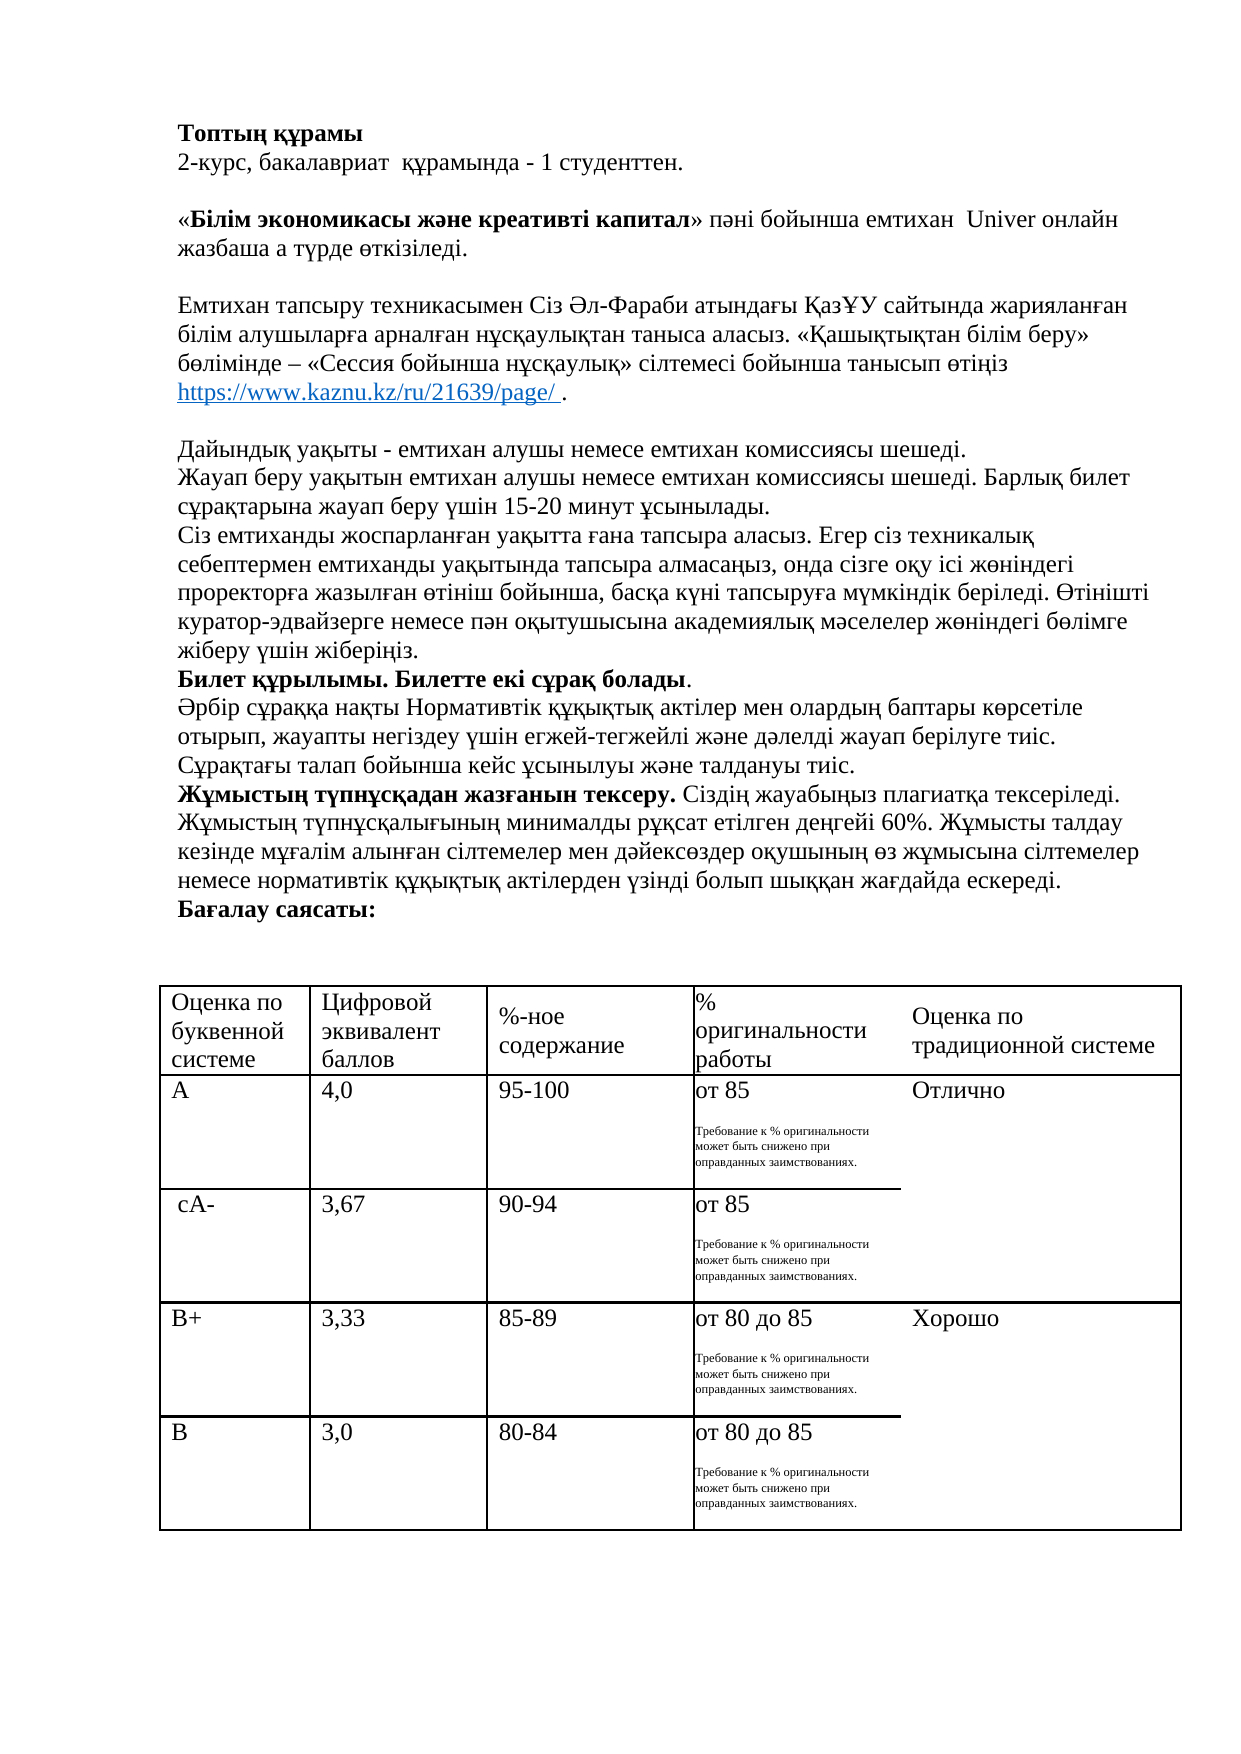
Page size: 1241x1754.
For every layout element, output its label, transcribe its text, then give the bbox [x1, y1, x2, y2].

table_cell 3,33 [311, 1304, 486, 1415]
table_cell Хорошо [901, 1304, 1180, 1529]
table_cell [695, 1304, 901, 1415]
table_cell В+ [161, 1304, 309, 1415]
table_cell 4,0 [311, 1076, 486, 1187]
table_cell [695, 1418, 901, 1529]
table_cell 80-84 [488, 1418, 693, 1529]
text Әрбір сұраққа нақты Нормативтік құқықтық актілер мен олардың баптары көрсетіле отырып, жауапты негіздеу үшін егжей-тегжейлі және дәлелді жауап берілуге тиіс. Сұрақтағы талап бойынша кейс ұсынылуы және талдануы тиіс. [177, 692, 1152, 779]
table_cell 85-89 [488, 1304, 693, 1415]
text Топтың құрамы [177, 118, 1152, 147]
table_cell от 85 Требование к % оригинальности может быть снижено при оправданных заимствованиях. [695, 1076, 901, 1187]
table_cell Отлично [901, 1076, 1180, 1301]
table_header Оценка по буквенной системе [161, 987, 309, 1073]
text Емтихан тапсыру техникасымен Сіз Әл-Фараби атындағы ҚазҰУ сайтында жарияланған білім алушыларға арналған нұсқаулықтан таныса аласыз. «Қашықтықтан білім беру» бөлімінде – «Сессия бойынша нұсқаулық» сілтемесі бойынша танысып өтіңіз https://www.kaznu.kz/ru/21639/page/ . [177, 291, 1152, 406]
text 2-курс, бакалавриат құрамында - 1 студенттен. [177, 147, 1152, 176]
text Бағалау саясаты: [177, 894, 1152, 922]
table_cell от 85 Требование к % оригинальности может быть снижено при оправданных заимствованиях. [695, 1190, 901, 1301]
table_cell 3,67 [311, 1190, 486, 1301]
table_header Оценка по традиционной системе [901, 987, 1180, 1073]
table_cell В [161, 1418, 309, 1529]
table_cell сА- [161, 1190, 309, 1301]
text Жұмыстың түпнұсқадан жазғанын тексеру. Сіздің жауабыңыз плагиатқа тексеріледі. Жұмыстың түпнұсқалығының минималды рұқсат етілген деңгейі 60%. Жұмысты талдау кезінде мұғалім алынған сілтемелер мен дәйексөздер оқушының өз жұмысына сілтемелер немесе нормативтік құқықтық актілерден үзінді болып шыққан жағдайда ескереді. [177, 779, 1152, 894]
table_cell 90-94 [488, 1190, 693, 1301]
table_header % оригинальности работы [695, 987, 901, 1073]
table_header %-ное содержание [488, 987, 693, 1073]
text Билет құрылымы. Билетте екі сұрақ болады. [177, 664, 1152, 692]
text «Білім экономикасы және креативті капитал» пәні бойынша емтихан Univer онлайн жазбаша а түрде өткізіледі. [177, 204, 1152, 262]
table_header Цифровой эквивалент баллов [311, 987, 486, 1073]
text Жауап беру уақытын емтихан алушы немесе емтихан комиссиясы шешеді. Барлық билет сұрақтарына жауап беру үшін 15-20 минут ұсынылады. [177, 462, 1152, 520]
text Сіз емтиханды жоспарланған уақытта ғана тапсыра аласыз. Егер сіз техникалық себептермен емтиханды уақытында тапсыра алмасаңыз, онда сізге оқу ісі жөніндегі проректорға жазылған өтініш бойынша, басқа күні тапсыруға мүмкіндік беріледі. Өтінішті куратор-эдвайзерге немесе пән оқытушысына академиялық мәселелер жөніндегі бөлімге жіберу үшін жіберіңіз. [177, 520, 1152, 664]
table_cell 95-100 [488, 1076, 693, 1187]
table_cell А [161, 1076, 309, 1187]
table_cell 3,0 [311, 1418, 486, 1529]
text Дайындық уақыты - емтихан алушы немесе емтихан комиссиясы шешеді. [177, 434, 1152, 462]
